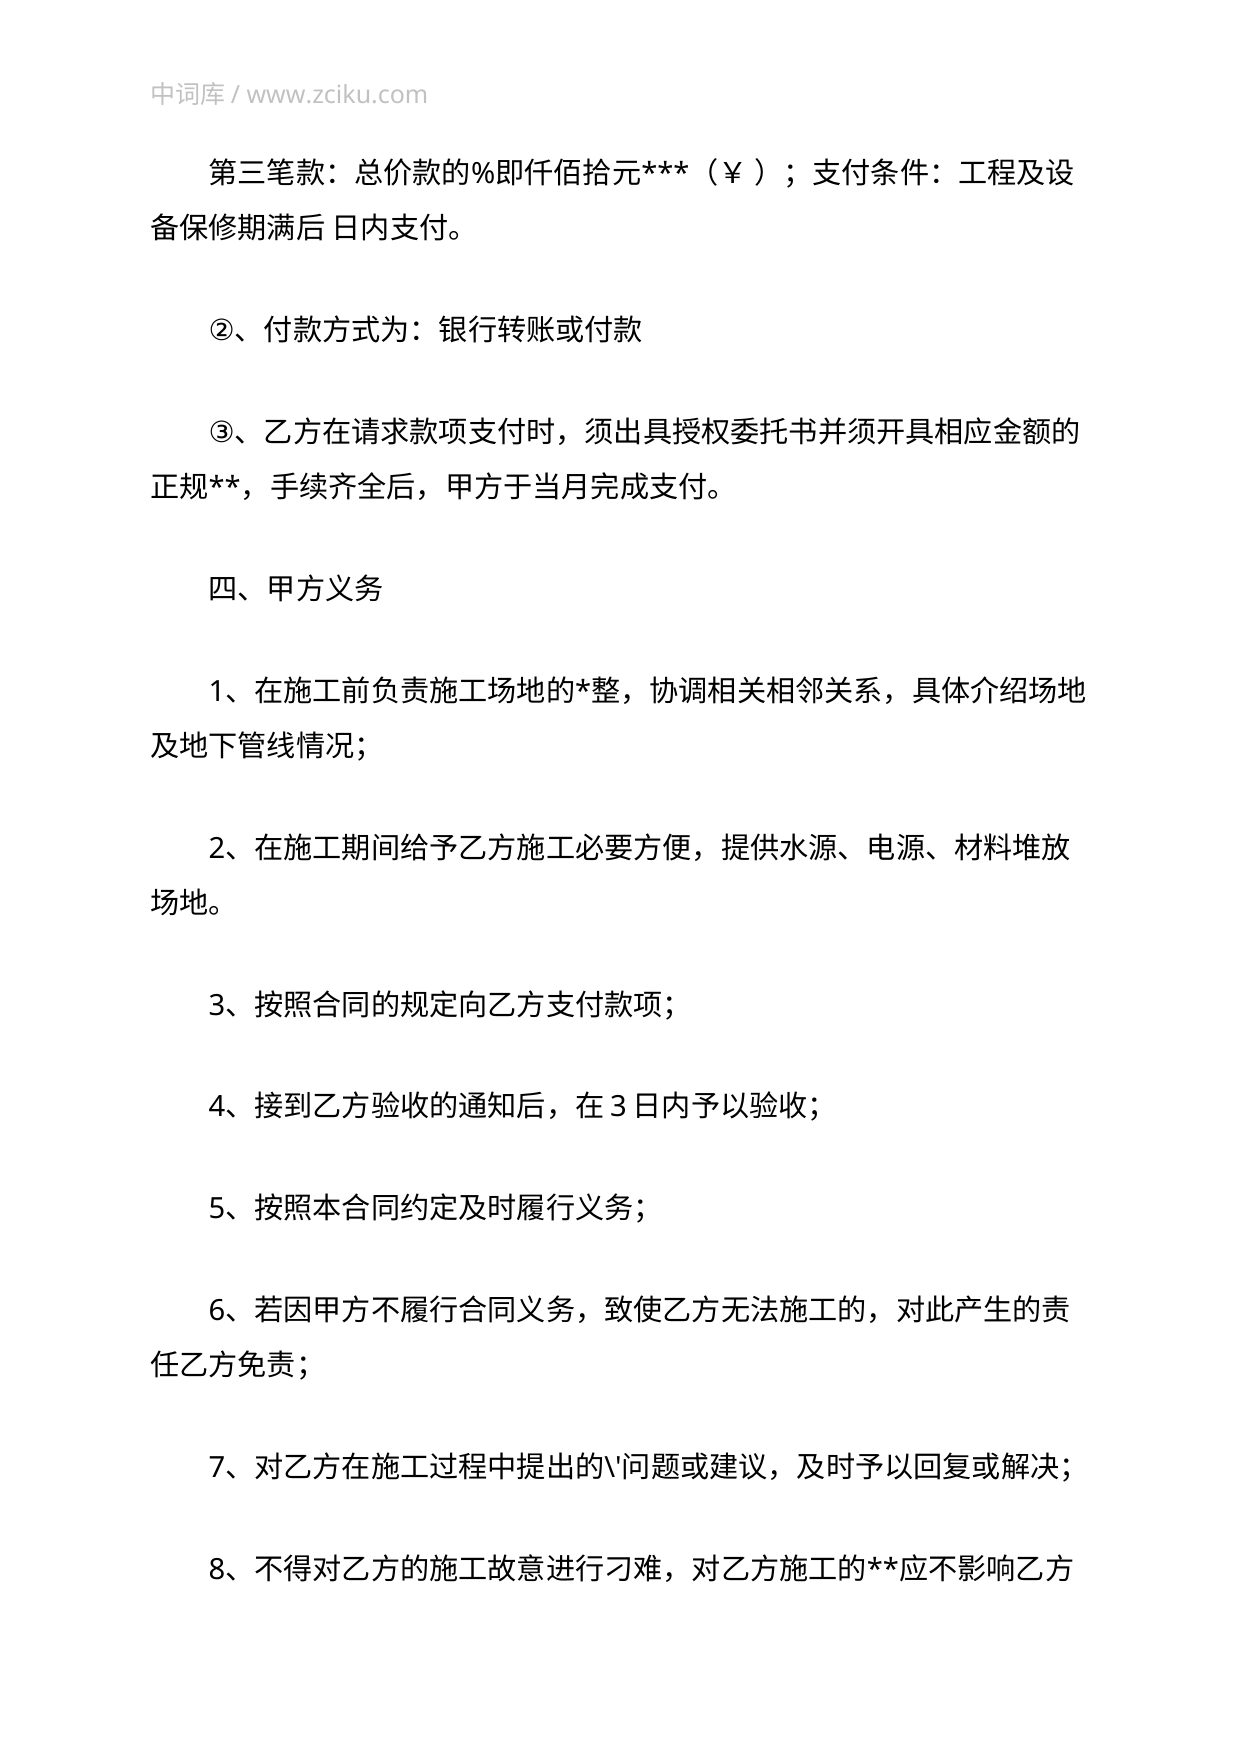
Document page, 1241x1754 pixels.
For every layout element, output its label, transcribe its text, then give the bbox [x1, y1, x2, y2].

text 1、在施工前负责施工场地的*整，协调相关相邻关系，具体介绍场地及地下管线情况； [150, 667, 1090, 765]
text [150, 1546, 1090, 1588]
text 四、甲方义务 [150, 566, 1090, 608]
text 第三笔款：总价款的%即仟佰拾元***（￥ ）；支付条件：工程及设备保修期满后 日内支付。 [150, 150, 1090, 247]
text 4、接到乙方验收的通知后，在3日内予以验收； [150, 1083, 1090, 1125]
text ③、乙方在请求款项支付时，须出具授权委托书并须开具相应金额的正规**，手续齐全后，甲方于当月完成支付。 [150, 409, 1090, 506]
text ②、付款方式为：银行转账或付款 [150, 307, 1090, 349]
text 5、按照本合同约定及时履行义务； [150, 1185, 1090, 1227]
text 6、若因甲方不履行合同义务，致使乙方无法施工的，对此产生的责任乙方免责； [150, 1287, 1090, 1384]
text 3、按照合同的规定向乙方支付款项； [150, 981, 1090, 1023]
text 2、在施工期间给予乙方施工必要方便，提供水源、电源、材料堆放场地。 [150, 824, 1090, 922]
text 7、对乙方在施工过程中提出的\'问题或建议，及时予以回复或解决； [150, 1444, 1090, 1486]
